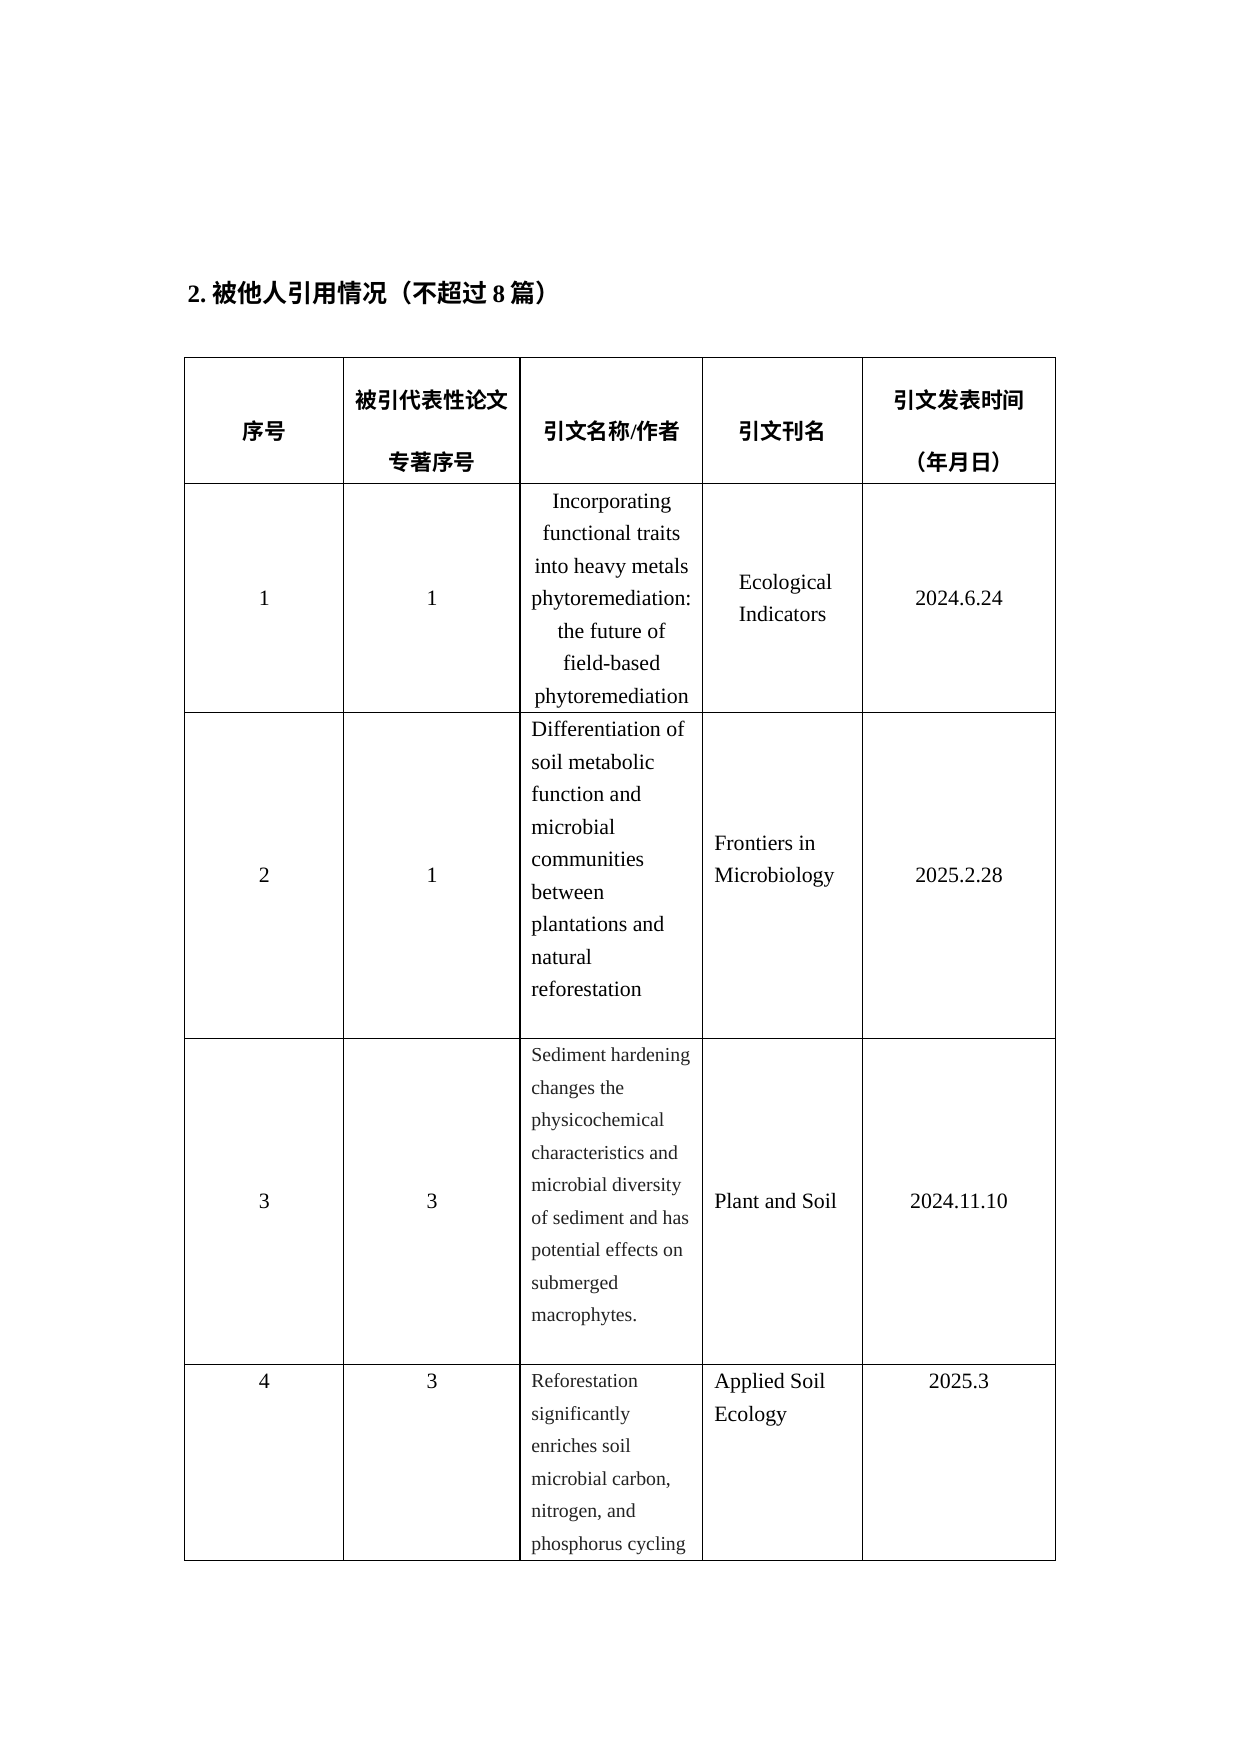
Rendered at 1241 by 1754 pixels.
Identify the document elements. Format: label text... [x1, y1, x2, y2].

table_cell Plant and Soil [703, 1039, 862, 1364]
table_cell 2024.11.10 [863, 1039, 1055, 1364]
table_header 引文发表时间 （年月日） [863, 358, 1055, 483]
table_cell Ecological Indicators [703, 484, 862, 712]
table_cell 1 [185, 484, 343, 712]
table_cell 2025.3 [863, 1365, 1055, 1560]
table_header 序号 [185, 358, 343, 483]
table_header 被引代表性论文 专著序号 [344, 358, 519, 483]
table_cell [521, 1365, 702, 1560]
table_cell 3 [185, 1039, 343, 1364]
table_header 引文名称/作者 [521, 358, 702, 483]
table_cell 2024.6.24 [863, 484, 1055, 712]
table_cell 2 [185, 713, 343, 1038]
list 被他人引用情况（不超过8篇） [187, 259, 1053, 324]
table_cell Sediment hardening changes the physicochemical characteristics and microbial diversity of sediment and has potential effects on submerged macrophytes. [521, 1039, 702, 1364]
table_cell 4 [185, 1365, 343, 1560]
table_cell 1 [344, 484, 519, 712]
table_cell Frontiers in Microbiology [703, 713, 862, 1038]
table_cell 2025.2.28 [863, 713, 1055, 1038]
table_header 引文刊名 [703, 358, 862, 483]
table_cell 3 [344, 1365, 519, 1560]
table_cell Incorporating functional traits into heavy metals phytoremediation: the future of field-based phytoremediation [521, 484, 702, 712]
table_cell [703, 1365, 862, 1560]
table_cell Differentiation of soil metabolic function and microbial communities between plantations and natural reforestation [521, 713, 702, 1038]
table_cell 3 [344, 1039, 519, 1364]
table_cell 1 [344, 713, 519, 1038]
